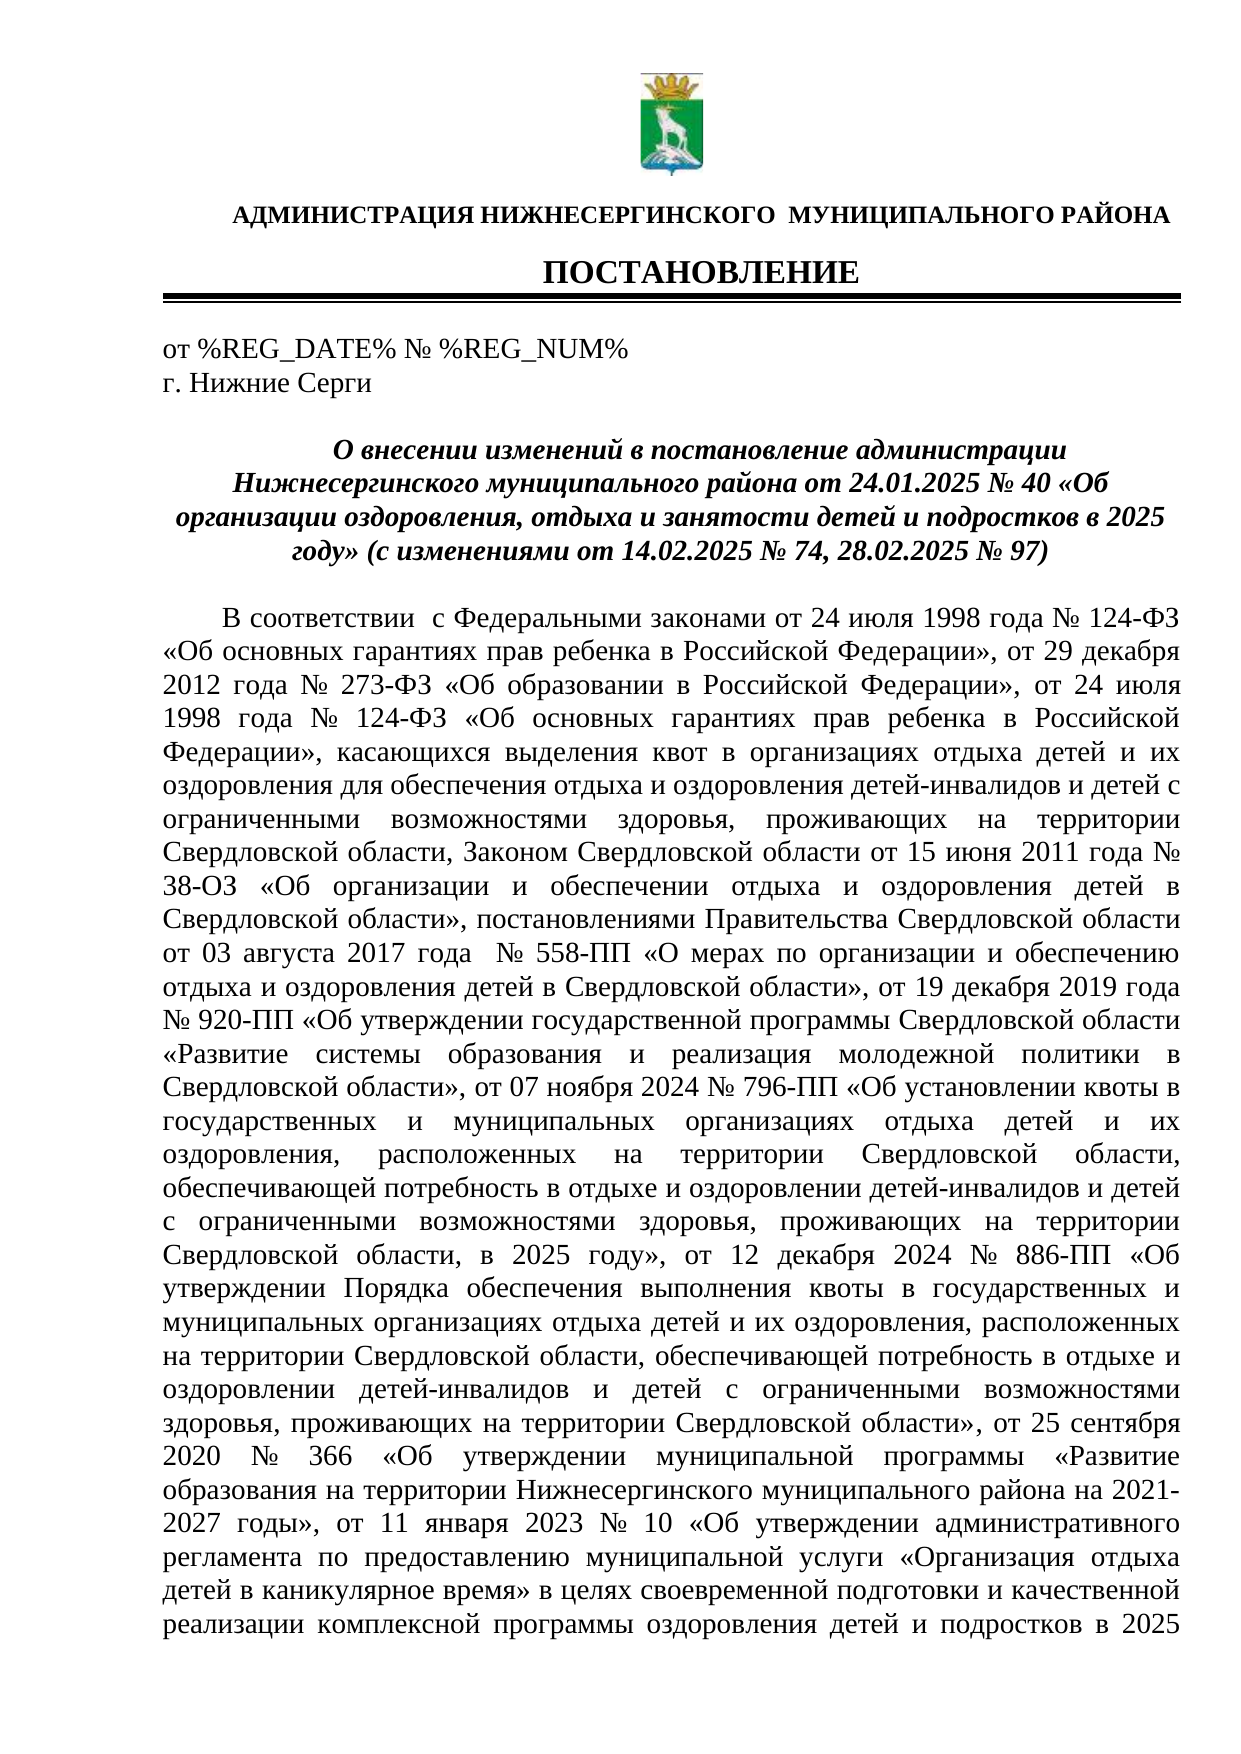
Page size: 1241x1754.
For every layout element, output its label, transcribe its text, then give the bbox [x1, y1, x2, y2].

text г. Нижние Серги [162, 365, 1181, 398]
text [162, 600, 1181, 1639]
text от %REG_DATE% № %REG_NUM% [162, 331, 1181, 365]
text О внесении изменений в постановление администрации Нижнесергинского муниципального района от 24.01.2025 № 40 «Об организации оздоровления, отдыха и занятости детей и подростков в 2025 году» (с изменениями от 14.02.2025 № 74, 28.02.2025 № 97) [162, 432, 1181, 566]
picture [640, 73, 704, 176]
subtitle АДМИНИСТРАЦИЯ НИЖНЕСЕРГИНСКОГО МУНИЦИПАЛЬНОГО РАЙОНА [162, 200, 1181, 229]
title ПОСТАНОВЛЕНИЕ [162, 253, 1181, 303]
